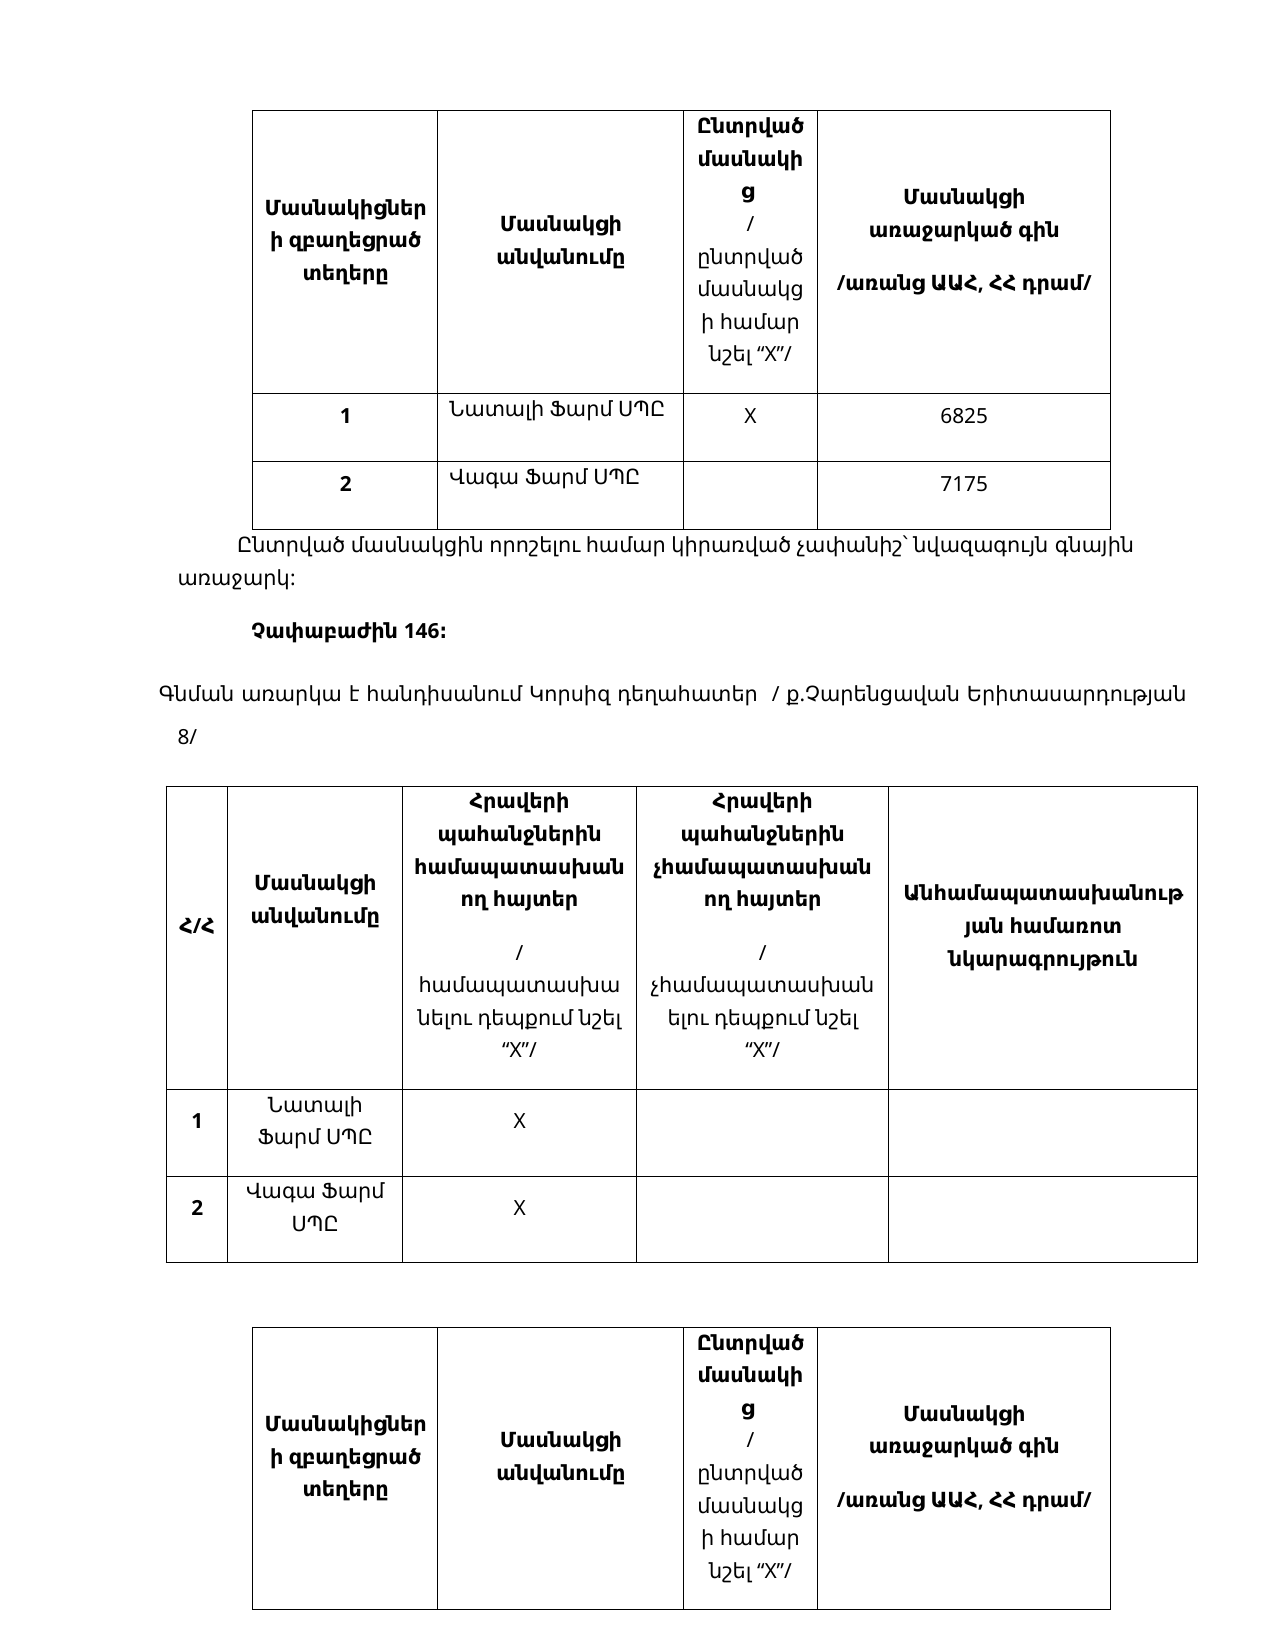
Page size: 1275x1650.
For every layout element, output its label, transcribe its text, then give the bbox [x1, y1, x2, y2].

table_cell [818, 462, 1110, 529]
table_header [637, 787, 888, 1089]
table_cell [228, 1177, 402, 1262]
text Ընտրված մասնակցին որոշելու համար կիրառված չափանիշ՝ նվազագույն գնային առաջարկ: [177, 530, 1186, 591]
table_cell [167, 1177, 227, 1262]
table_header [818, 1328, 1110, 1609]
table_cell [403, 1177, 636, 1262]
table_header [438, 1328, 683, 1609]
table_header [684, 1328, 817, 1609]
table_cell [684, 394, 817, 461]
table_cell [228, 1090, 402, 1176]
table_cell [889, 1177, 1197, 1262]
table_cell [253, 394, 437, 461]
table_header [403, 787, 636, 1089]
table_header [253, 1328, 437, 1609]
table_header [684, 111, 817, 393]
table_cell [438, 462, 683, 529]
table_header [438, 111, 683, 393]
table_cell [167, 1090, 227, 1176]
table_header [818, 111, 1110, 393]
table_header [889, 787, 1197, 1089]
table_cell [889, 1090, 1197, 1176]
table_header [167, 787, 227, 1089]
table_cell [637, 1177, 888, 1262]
text Չափաբաժին 146։ [177, 616, 1186, 644]
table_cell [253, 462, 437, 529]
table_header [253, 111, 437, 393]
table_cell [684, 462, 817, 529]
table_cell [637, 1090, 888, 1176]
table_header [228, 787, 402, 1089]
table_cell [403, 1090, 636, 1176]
text Գնման առարկա է հանդիսանում Կորսիզ դեղահատեր / ք.Չարենցավան Երիտասարդության 8/ [158, 679, 1186, 751]
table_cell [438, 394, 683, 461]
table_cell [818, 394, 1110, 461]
